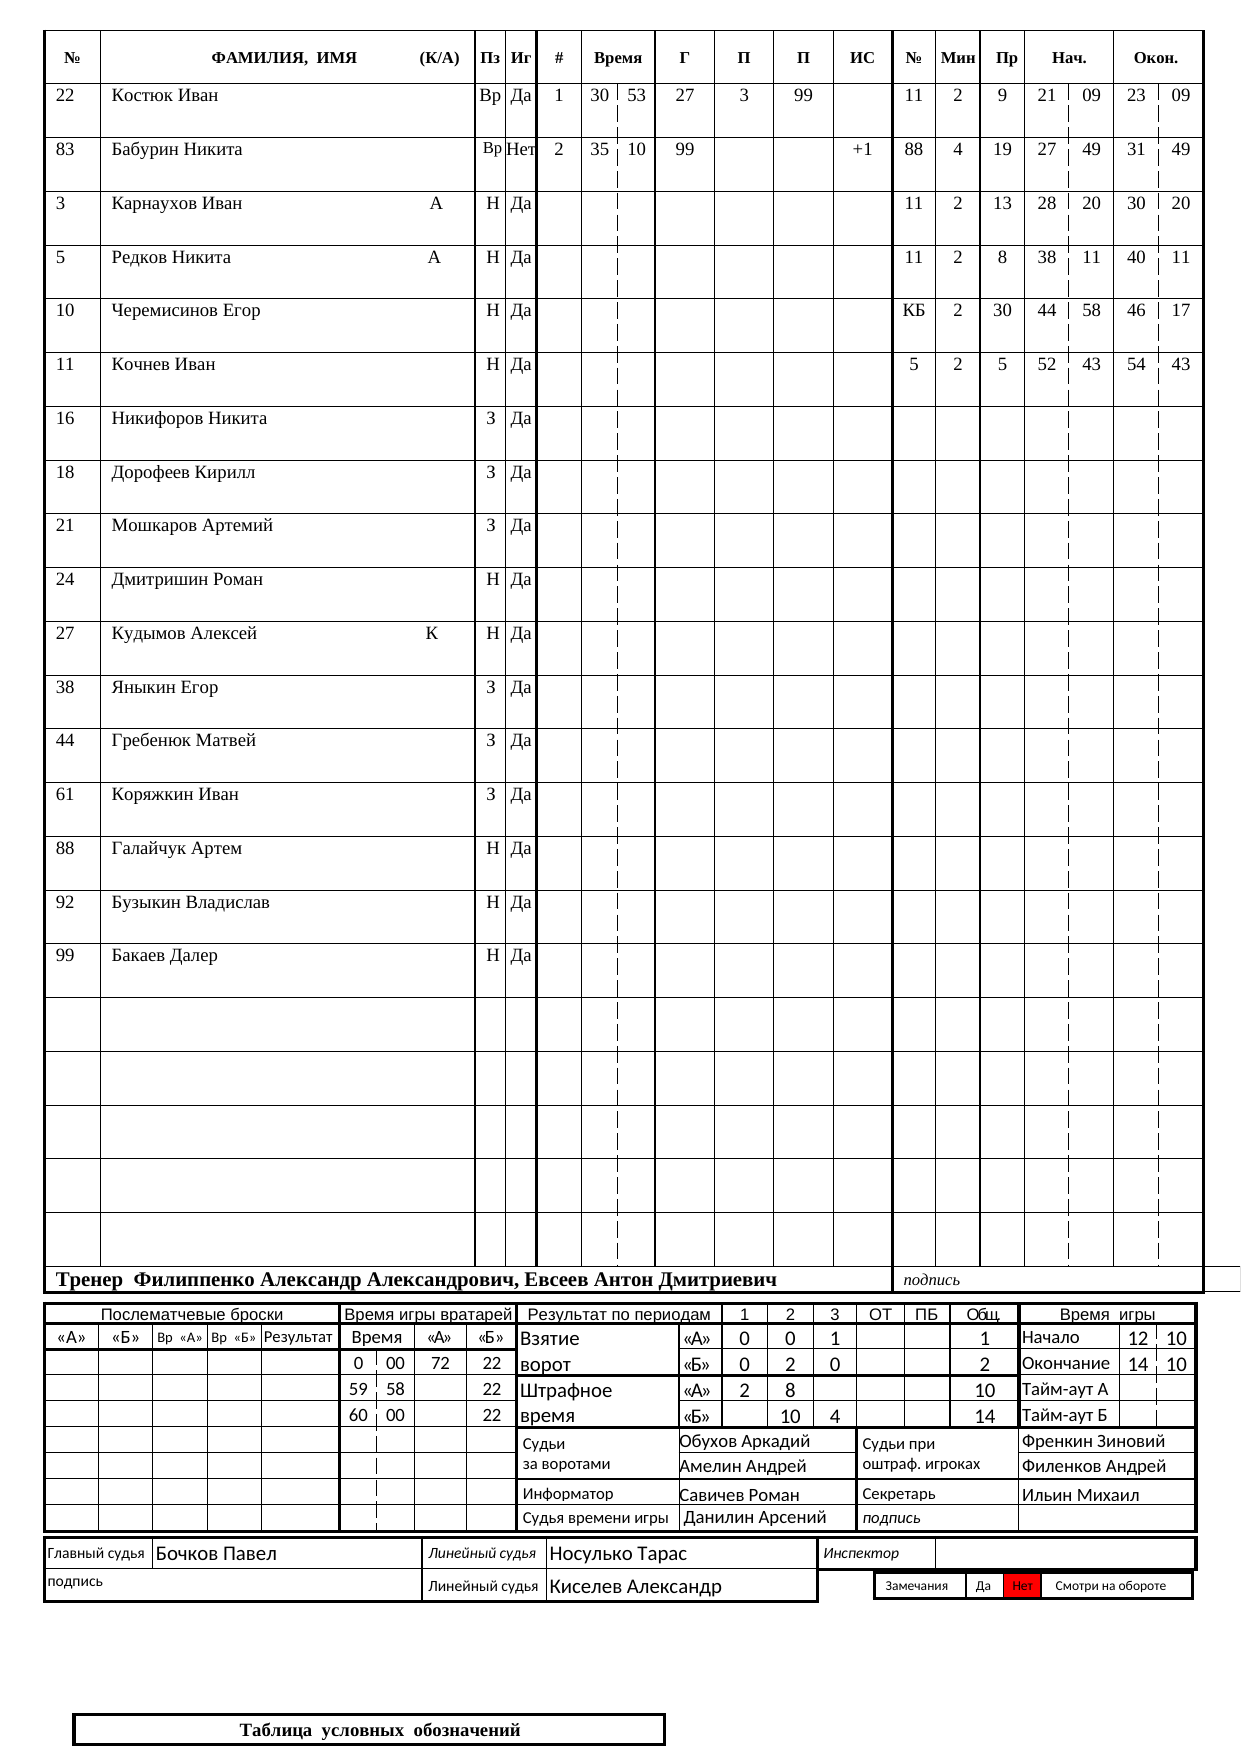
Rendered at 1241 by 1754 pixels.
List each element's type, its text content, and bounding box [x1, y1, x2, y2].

table_header Послематчевые броски [46, 1305, 338, 1322]
table_cell 22 [467, 1351, 515, 1374]
table_cell [46, 1479, 98, 1504]
table_cell 60 [341, 1401, 377, 1426]
table_cell [834, 461, 891, 513]
table_cell [1025, 1159, 1069, 1212]
table_cell [582, 944, 618, 997]
table_cell [981, 783, 1024, 836]
table_cell [208, 1453, 261, 1478]
table_cell [834, 246, 891, 298]
table_cell Пр [981, 31, 1024, 83]
table_cell Вр «А» [153, 1325, 207, 1348]
table_cell [774, 1106, 833, 1158]
table_cell 92 [46, 891, 100, 943]
table_cell З [476, 514, 505, 567]
table_cell Бузыкин Владислав [101, 891, 474, 943]
table_cell Вр [476, 84, 505, 137]
table_cell [894, 891, 935, 943]
table_cell З [476, 729, 505, 782]
table_cell [46, 1427, 98, 1452]
table_cell [1069, 568, 1113, 621]
table_cell [467, 1479, 515, 1504]
table_cell ИС [834, 31, 891, 83]
table_cell [715, 514, 773, 567]
table_cell 8 [981, 246, 1024, 298]
table_cell П [715, 31, 773, 83]
table_cell 2 [723, 1377, 767, 1400]
table_cell [1114, 998, 1158, 1051]
table_header ОТ [857, 1305, 904, 1322]
table_cell [618, 837, 654, 889]
table_cell 52 [1025, 353, 1069, 406]
table_cell [262, 1375, 338, 1400]
table_cell [46, 1213, 100, 1266]
table_cell [99, 1505, 152, 1530]
table_cell Френкин Зиновий [1019, 1429, 1194, 1452]
table_cell [1025, 676, 1069, 728]
table_cell [1069, 998, 1113, 1051]
table_cell 23 [1114, 84, 1158, 137]
table_cell [894, 783, 935, 836]
table_cell [153, 1375, 207, 1400]
table_cell [262, 1351, 338, 1374]
table_cell 00 [377, 1401, 414, 1426]
table_cell [936, 944, 979, 997]
table_cell [415, 1453, 466, 1478]
table_cell [99, 1401, 152, 1426]
table_cell 09 [1159, 84, 1202, 137]
table_cell 11 [1069, 246, 1113, 298]
table_cell [415, 1375, 466, 1400]
table_cell [1114, 1213, 1158, 1266]
table_cell [153, 1427, 207, 1452]
table_cell [101, 1106, 474, 1158]
table_cell 16 [46, 407, 100, 459]
table_cell [905, 1401, 949, 1426]
table_cell [774, 299, 833, 352]
table_cell +1 [834, 138, 891, 191]
table_cell [618, 461, 654, 513]
table_cell Результат [262, 1325, 338, 1348]
table_cell 27 [1025, 138, 1069, 191]
table_cell Взятие ворот [518, 1325, 678, 1374]
table_cell [538, 837, 581, 889]
table_cell [99, 1427, 152, 1452]
table_cell [936, 407, 979, 459]
table_cell 24 [46, 568, 100, 621]
table_cell [656, 192, 714, 244]
table_cell [46, 1106, 100, 1158]
table_cell 0 [341, 1351, 377, 1374]
table_cell [834, 192, 891, 244]
table_cell 4 [936, 138, 979, 191]
table_cell [1114, 837, 1158, 889]
table_cell 10 [618, 138, 654, 191]
table_cell [715, 1052, 773, 1104]
table_cell Бабурин Никита [101, 138, 474, 191]
table_cell [582, 622, 618, 674]
table_cell [936, 514, 979, 567]
table_cell [981, 729, 1024, 782]
table_cell Данилин Арсений [680, 1505, 855, 1530]
table_cell Тайм-аут А [1021, 1375, 1119, 1400]
table_header П Б [905, 1305, 949, 1322]
table_cell «А» [415, 1325, 466, 1348]
table_cell [981, 891, 1024, 943]
table_cell 83 [46, 138, 100, 191]
table_cell [715, 407, 773, 459]
table_cell [208, 1479, 261, 1504]
table_cell Н [476, 568, 505, 621]
table_cell Окон. [1114, 31, 1202, 83]
table_cell Дорофеев Кирилл [101, 461, 474, 513]
table_cell [618, 891, 654, 943]
table_cell [834, 944, 891, 997]
table_cell 1 [814, 1325, 856, 1348]
table_cell [1114, 676, 1158, 728]
table_cell [656, 676, 714, 728]
table_cell 10 [46, 299, 100, 352]
table_cell Карнаухов Иван А [101, 192, 474, 244]
table_cell Гребенюк Матвей [101, 729, 474, 782]
table_cell 54 [1114, 353, 1158, 406]
table_cell [1159, 514, 1202, 567]
table_cell [981, 568, 1024, 621]
table_cell [656, 891, 714, 943]
table_cell 35 [582, 138, 618, 191]
table_cell [774, 729, 833, 782]
table_cell 43 [1159, 353, 1202, 406]
table_cell 0 [723, 1349, 767, 1374]
table_cell [1114, 514, 1158, 567]
table_cell [101, 998, 474, 1051]
table_cell [656, 1106, 714, 1158]
table_cell [981, 622, 1024, 674]
table_cell [834, 84, 891, 137]
table_cell Яныкин Егор [101, 676, 474, 728]
table_cell [774, 407, 833, 459]
table_cell 11 [894, 246, 935, 298]
table_cell 38 [1025, 246, 1069, 298]
table_cell [538, 353, 581, 406]
table_cell [1025, 1213, 1069, 1266]
table_cell [208, 1427, 261, 1452]
table_cell [834, 514, 891, 567]
table_header Таблица условных обозначений [76, 1716, 663, 1742]
table_cell 44 [46, 729, 100, 782]
table_cell [656, 783, 714, 836]
table_cell [894, 568, 935, 621]
table_cell № [46, 31, 100, 83]
table_cell [774, 246, 833, 298]
table_cell 27 [46, 622, 100, 674]
table_cell 40 [1114, 246, 1158, 298]
table_cell [1159, 461, 1202, 513]
table_cell 2 [768, 1349, 813, 1374]
table_cell Никифоров Никита [101, 407, 474, 459]
table_cell Да [506, 461, 535, 513]
table_cell [1025, 1106, 1069, 1158]
table_cell 43 [1069, 353, 1113, 406]
table_cell 58 [377, 1375, 414, 1400]
table_cell 8 [768, 1377, 813, 1400]
table_cell [774, 461, 833, 513]
table_cell Н [476, 837, 505, 889]
table_cell [894, 1106, 935, 1158]
table_cell Мин [936, 31, 979, 83]
table_cell Н [476, 353, 505, 406]
table_cell 58 [1069, 299, 1113, 352]
table_cell [894, 944, 935, 997]
table_cell [99, 1479, 152, 1504]
table_cell [981, 461, 1024, 513]
table_cell [834, 1052, 891, 1104]
table_cell [656, 622, 714, 674]
table_cell [936, 783, 979, 836]
table_cell [1069, 891, 1113, 943]
table_cell [538, 1159, 581, 1212]
table_cell [506, 1106, 535, 1158]
table_cell [774, 998, 833, 1051]
table_cell [1069, 407, 1113, 459]
table_cell [834, 299, 891, 352]
table_cell [1069, 729, 1113, 782]
table_cell [1159, 837, 1202, 889]
table_cell Информатор [518, 1480, 679, 1504]
table_cell [582, 568, 618, 621]
table_cell [1159, 676, 1202, 728]
table_cell Время [341, 1325, 414, 1348]
table_cell [656, 568, 714, 621]
table_cell Галайчук Артем [101, 837, 474, 889]
table_cell [467, 1427, 515, 1452]
table_cell [894, 676, 935, 728]
table_cell [208, 1505, 261, 1530]
table_cell [1159, 891, 1202, 943]
table_cell [1114, 568, 1158, 621]
table_cell [1025, 1052, 1069, 1104]
table_cell [618, 1159, 654, 1212]
table_cell 59 [341, 1375, 377, 1400]
table_cell [1120, 1401, 1156, 1426]
table_cell [894, 622, 935, 674]
table_cell [1069, 1159, 1113, 1212]
table_cell [715, 1159, 773, 1212]
table_cell [981, 676, 1024, 728]
table_cell [262, 1401, 338, 1426]
table_cell [936, 729, 979, 782]
table_cell [936, 1106, 979, 1158]
table_cell [905, 1377, 949, 1400]
table_cell [506, 1159, 535, 1212]
table_cell [1159, 568, 1202, 621]
table_cell [715, 1213, 773, 1266]
table_cell П [774, 31, 833, 83]
table_cell 21 [1025, 84, 1069, 137]
table_cell Да [506, 84, 535, 137]
table_cell [618, 514, 654, 567]
table_cell [208, 1375, 261, 1400]
table_cell [656, 1052, 714, 1104]
table_cell [774, 353, 833, 406]
table_cell Да [506, 944, 535, 997]
table_cell 11 [46, 353, 100, 406]
table_header Общ. [951, 1305, 1017, 1322]
table_cell подпись [894, 1267, 1202, 1291]
table_cell [476, 1159, 505, 1212]
table_cell [715, 729, 773, 782]
table_cell Пз [476, 31, 505, 83]
table_cell 88 [894, 138, 935, 191]
table_cell [774, 622, 833, 674]
table_cell Киселев Александр [547, 1569, 816, 1600]
table_cell [506, 1052, 535, 1104]
table_cell 49 [1069, 138, 1113, 191]
table_cell подпись [46, 1569, 421, 1600]
table_cell [153, 1401, 207, 1426]
table_cell [618, 568, 654, 621]
table_cell [208, 1401, 261, 1426]
table_cell ФАМИЛИЯ, ИМЯ (К/А) [101, 31, 474, 83]
table_cell [1159, 944, 1202, 997]
table_cell [1025, 729, 1069, 782]
table_cell [715, 676, 773, 728]
table_cell 30 [981, 299, 1024, 352]
table_cell [936, 837, 979, 889]
table_cell Амелин Андрей [680, 1453, 855, 1478]
table_cell [774, 1213, 833, 1266]
table_cell [208, 1351, 261, 1374]
table_cell [1120, 1375, 1156, 1400]
table_cell [656, 246, 714, 298]
table_cell [618, 1106, 654, 1158]
table_cell [377, 1479, 414, 1504]
table_cell 1 [538, 84, 581, 137]
table_cell [101, 1213, 474, 1266]
table_cell [656, 1159, 714, 1212]
table_cell [341, 1479, 377, 1504]
table_cell Вр [476, 138, 505, 191]
table_cell [582, 998, 618, 1051]
table_cell Да [506, 729, 535, 782]
table_cell 2 [951, 1349, 1017, 1374]
table_cell З [476, 783, 505, 836]
table_cell [1156, 1401, 1194, 1426]
table_cell 2 [936, 353, 979, 406]
table_cell [262, 1453, 338, 1478]
table_cell Савичев Роман [680, 1480, 855, 1504]
table_cell [538, 407, 581, 459]
table_cell 38 [46, 676, 100, 728]
table_cell 44 [1025, 299, 1069, 352]
table_cell [1069, 944, 1113, 997]
table_cell 99 [774, 84, 833, 137]
table_cell [1025, 891, 1069, 943]
table_cell [46, 1505, 98, 1530]
table_cell Коряжкин Иван [101, 783, 474, 836]
table_header 3 [814, 1305, 856, 1322]
table_cell [834, 998, 891, 1051]
table_cell [894, 1213, 935, 1266]
table_cell [618, 998, 654, 1051]
table_cell [936, 1052, 979, 1104]
table_cell Тренер Филиппенко Александр Александрович, Евсеев Антон Дмитриевич [46, 1267, 891, 1291]
table_cell [1114, 622, 1158, 674]
table_cell 11 [894, 84, 935, 137]
table_cell Нач. [1025, 31, 1113, 83]
table_cell [506, 1213, 535, 1266]
table_cell [905, 1349, 949, 1374]
table_cell [618, 192, 654, 244]
table_cell [774, 944, 833, 997]
table_cell [936, 622, 979, 674]
table_cell [506, 998, 535, 1051]
table_cell Судья времени игры [518, 1505, 679, 1530]
table_cell 12 [1120, 1325, 1156, 1348]
table_cell [857, 1401, 904, 1426]
table_cell Да [506, 891, 535, 943]
table_cell [46, 1453, 98, 1478]
table_cell [715, 299, 773, 352]
table_cell [981, 1213, 1024, 1266]
table_cell [341, 1427, 377, 1452]
table_cell [1159, 1052, 1202, 1104]
table_cell [656, 461, 714, 513]
table_cell [656, 998, 714, 1051]
table_cell [99, 1351, 152, 1374]
table_cell Секретарь [858, 1480, 1018, 1504]
table_cell Филенков Андрей [1019, 1453, 1194, 1478]
table_cell Н [476, 891, 505, 943]
table_cell [618, 622, 654, 674]
table_cell 22 [46, 84, 100, 137]
table_cell 2 [538, 138, 581, 191]
table_cell [538, 246, 581, 298]
table_cell [1114, 944, 1158, 997]
table_cell [618, 1052, 654, 1104]
table_cell [618, 1213, 654, 1266]
table_cell [774, 1159, 833, 1212]
table_cell Нет [506, 138, 535, 191]
table_cell 21 [46, 514, 100, 567]
table_cell [538, 676, 581, 728]
table_cell [538, 461, 581, 513]
table_cell [618, 944, 654, 997]
table_cell 20 [1159, 192, 1202, 244]
table_cell [819, 1571, 871, 1600]
table_cell [582, 729, 618, 782]
table_cell [46, 1351, 98, 1374]
table_cell [582, 246, 618, 298]
table_cell 30 [1114, 192, 1158, 244]
table_cell Да [506, 246, 535, 298]
table_cell [582, 1213, 618, 1266]
table_cell [936, 461, 979, 513]
table_cell 30 [582, 84, 618, 137]
table_cell [1114, 783, 1158, 836]
table_cell [1025, 568, 1069, 621]
table_cell [715, 998, 773, 1051]
table_cell [715, 246, 773, 298]
table_cell [582, 837, 618, 889]
table_header Время игры [1021, 1305, 1194, 1322]
table_cell Н [476, 192, 505, 244]
table_header 2 [768, 1305, 813, 1322]
table_cell [814, 1377, 856, 1400]
table_cell [618, 246, 654, 298]
table_cell [774, 514, 833, 567]
table_cell [1025, 461, 1069, 513]
table_cell [467, 1453, 515, 1478]
table_cell [894, 1159, 935, 1212]
table_cell [936, 891, 979, 943]
table_cell [876, 1574, 965, 1597]
table_cell [981, 1159, 1024, 1212]
table_cell [1114, 729, 1158, 782]
table_cell [967, 1574, 1003, 1597]
table_cell [582, 1159, 618, 1212]
table_cell Редков Никита А [101, 246, 474, 298]
table_cell [656, 729, 714, 782]
table_cell 14 [1120, 1349, 1156, 1374]
table_cell [715, 568, 773, 621]
table_cell [582, 407, 618, 459]
table_cell 99 [656, 138, 714, 191]
table_cell [936, 676, 979, 728]
table_cell [723, 1401, 767, 1426]
table_cell [538, 1052, 581, 1104]
table_cell [101, 1159, 474, 1212]
table_cell Да [506, 568, 535, 621]
table_cell «Б» [680, 1349, 721, 1374]
table_cell Бакаев Далер [101, 944, 474, 997]
table_cell 17 [1159, 299, 1202, 352]
table_cell [538, 783, 581, 836]
table_cell [834, 568, 891, 621]
table_cell [582, 783, 618, 836]
table_cell [341, 1505, 377, 1530]
table_cell [1025, 944, 1069, 997]
table_cell 10 [1156, 1325, 1194, 1348]
table_cell «А» [680, 1325, 721, 1348]
table_cell Кудымов Алексей К [101, 622, 474, 674]
table_cell «Б » [467, 1325, 515, 1348]
table_cell [99, 1375, 152, 1400]
table_cell 9 [981, 84, 1024, 137]
table_cell [1025, 514, 1069, 567]
table_cell [618, 299, 654, 352]
table_cell [262, 1427, 338, 1452]
table_cell [582, 1052, 618, 1104]
table_cell Да [506, 514, 535, 567]
table_cell [936, 1159, 979, 1212]
table_cell 3 [715, 84, 773, 137]
table_cell [476, 998, 505, 1051]
table_cell [538, 1213, 581, 1266]
table_cell [538, 299, 581, 352]
table_cell [1069, 1052, 1113, 1104]
table_cell 09 [1069, 84, 1113, 137]
table_cell [834, 1106, 891, 1158]
table_cell Кочнев Иван [101, 353, 474, 406]
table_cell [582, 353, 618, 406]
table_cell 5 [981, 353, 1024, 406]
table_cell [582, 676, 618, 728]
table_cell [981, 1106, 1024, 1158]
table_cell [415, 1427, 466, 1452]
table_cell 5 [46, 246, 100, 298]
table_cell Окончание [1021, 1349, 1119, 1374]
table_cell [715, 353, 773, 406]
table_cell 19 [981, 138, 1024, 191]
table_cell [1025, 407, 1069, 459]
table_cell [1069, 676, 1113, 728]
table_cell [341, 1453, 377, 1478]
table_cell [46, 998, 100, 1051]
table_cell [834, 729, 891, 782]
table_cell [894, 461, 935, 513]
table_cell 0 [723, 1325, 767, 1348]
table_cell Время [582, 31, 654, 83]
table_cell 11 [1159, 246, 1202, 298]
table_cell [1114, 1159, 1158, 1212]
table_cell 22 [467, 1375, 515, 1400]
table_cell З [476, 676, 505, 728]
table_cell [1159, 1159, 1202, 1212]
table_cell [774, 192, 833, 244]
table_cell Инспектор [819, 1539, 935, 1568]
table_cell [936, 1213, 979, 1266]
table_cell [46, 1159, 100, 1212]
table_cell Бочков Павел [153, 1539, 421, 1568]
table_cell Да [506, 299, 535, 352]
table_cell Костюк Иван [101, 84, 474, 137]
table_cell Н [476, 299, 505, 352]
table_cell [538, 514, 581, 567]
table_cell [1159, 622, 1202, 674]
table_cell [857, 1377, 904, 1400]
table_cell Штрафное время [518, 1377, 678, 1426]
table_cell [582, 192, 618, 244]
table_cell [476, 1213, 505, 1266]
table_cell [1025, 622, 1069, 674]
table_cell [538, 568, 581, 621]
table_cell Н [476, 246, 505, 298]
table_cell 0 [768, 1325, 813, 1348]
table_cell [582, 891, 618, 943]
table_cell Носулько Тарас [547, 1539, 816, 1568]
table_cell 00 [377, 1351, 414, 1374]
table_cell [894, 407, 935, 459]
table_cell [1069, 1106, 1113, 1158]
table_cell [656, 837, 714, 889]
table_cell 72 [415, 1351, 466, 1374]
table_cell [582, 514, 618, 567]
table_cell [1159, 1213, 1202, 1266]
table_cell [377, 1427, 414, 1452]
table_cell [656, 299, 714, 352]
table_cell [538, 944, 581, 997]
table_cell Да [506, 783, 535, 836]
table_cell [1114, 461, 1158, 513]
table_cell [582, 299, 618, 352]
table_cell [538, 729, 581, 782]
table_cell 4 [814, 1401, 856, 1426]
table_cell [981, 998, 1024, 1051]
table_cell [834, 353, 891, 406]
table_cell Обухов Аркадий [680, 1429, 855, 1452]
table_cell [1069, 783, 1113, 836]
table_cell 46 [1114, 299, 1158, 352]
table_cell Мошкаров Артемий [101, 514, 474, 567]
table_cell 20 [1069, 192, 1113, 244]
table_cell [618, 783, 654, 836]
table_cell [1159, 998, 1202, 1051]
table_cell «Б» [680, 1401, 721, 1426]
table_cell 14 [951, 1401, 1017, 1426]
table_cell Иг [506, 31, 535, 83]
table_cell [99, 1453, 152, 1478]
table_cell [377, 1453, 414, 1478]
table_cell З [476, 407, 505, 459]
table_cell [538, 998, 581, 1051]
table_cell [656, 407, 714, 459]
table_cell [834, 1213, 891, 1266]
table_cell [1025, 837, 1069, 889]
table_cell Судьи за воротами [518, 1429, 679, 1478]
table_cell Н [476, 622, 505, 674]
table_cell [774, 568, 833, 621]
table_cell [936, 568, 979, 621]
table_cell Начало [1021, 1325, 1119, 1348]
table_cell 49 [1159, 138, 1202, 191]
table_cell [538, 1106, 581, 1158]
table_cell Дмитришин Роман [101, 568, 474, 621]
table_cell [262, 1479, 338, 1504]
table_cell Линейный судья [423, 1539, 546, 1568]
table_cell [415, 1401, 466, 1426]
table_cell [1114, 891, 1158, 943]
table_cell [582, 1106, 618, 1158]
table_cell [153, 1479, 207, 1504]
table_cell Линейный судья [423, 1569, 546, 1600]
table_cell 0 [814, 1349, 856, 1374]
table_cell [894, 514, 935, 567]
table_cell 22 [467, 1401, 515, 1426]
table_cell [656, 944, 714, 997]
table_cell [715, 138, 773, 191]
table_cell [715, 461, 773, 513]
table_cell [1156, 1375, 1194, 1400]
table_cell [1069, 622, 1113, 674]
table_cell [894, 998, 935, 1051]
table_cell [1019, 1505, 1194, 1530]
table_cell 2 [936, 84, 979, 137]
table_cell 27 [656, 84, 714, 137]
table_cell 13 [981, 192, 1024, 244]
table_cell [936, 998, 979, 1051]
table_cell Вр «Б» [208, 1325, 261, 1348]
table_cell [1069, 1213, 1113, 1266]
table_cell КБ [894, 299, 935, 352]
table_cell № [894, 31, 935, 83]
table_cell подпись [858, 1505, 1018, 1530]
table_cell Г [656, 31, 714, 83]
table_cell [834, 783, 891, 836]
table_cell [774, 1052, 833, 1104]
table_cell [715, 1106, 773, 1158]
table_cell [262, 1505, 338, 1530]
table_cell [715, 944, 773, 997]
table_cell [774, 783, 833, 836]
table_cell Да [506, 837, 535, 889]
table_cell Да [506, 353, 535, 406]
table_cell [46, 1401, 98, 1426]
table_cell З [476, 461, 505, 513]
table_cell # [538, 31, 581, 83]
table_cell Судьи при оштраф. игроках [858, 1429, 1018, 1478]
table_cell [618, 353, 654, 406]
table_cell [538, 192, 581, 244]
table_cell 2 [936, 192, 979, 244]
table_cell [467, 1505, 515, 1530]
table_cell [774, 837, 833, 889]
table_cell [774, 891, 833, 943]
table_cell [834, 676, 891, 728]
table_cell 18 [46, 461, 100, 513]
table_cell [1205, 1267, 1240, 1291]
table_cell «А» [680, 1377, 721, 1400]
table_cell [1159, 1106, 1202, 1158]
table_cell [46, 1052, 100, 1104]
table_cell [618, 676, 654, 728]
table_cell [1114, 1052, 1158, 1104]
table_cell Тайм-аут Б [1021, 1401, 1119, 1426]
table_cell [834, 622, 891, 674]
table_cell 10 [1156, 1349, 1194, 1374]
table_cell 53 [618, 84, 654, 137]
table_cell [153, 1351, 207, 1374]
table_cell 10 [951, 1377, 1017, 1400]
table_cell [834, 1159, 891, 1212]
table_cell [981, 1052, 1024, 1104]
table_cell 31 [1114, 138, 1158, 191]
table_cell 11 [894, 192, 935, 244]
table_cell 99 [46, 944, 100, 997]
table_cell Черемисинов Егор [101, 299, 474, 352]
table_cell [1114, 1106, 1158, 1158]
table_cell [476, 1106, 505, 1158]
table_cell [101, 1052, 474, 1104]
table_cell Н [476, 944, 505, 997]
table_cell [894, 729, 935, 782]
table_cell [715, 837, 773, 889]
table_cell [857, 1325, 904, 1348]
table_cell [582, 461, 618, 513]
table_cell 2 [936, 246, 979, 298]
table_cell [1069, 514, 1113, 567]
table_cell [981, 944, 1024, 997]
table_cell [1042, 1574, 1191, 1597]
table_cell [715, 622, 773, 674]
table_cell [153, 1453, 207, 1478]
table_cell [1069, 837, 1113, 889]
table_cell Да [506, 192, 535, 244]
table_cell [834, 891, 891, 943]
table_cell 3 [46, 192, 100, 244]
table_cell [834, 407, 891, 459]
table_cell [715, 891, 773, 943]
table_cell [715, 783, 773, 836]
table_cell Да [506, 622, 535, 674]
table_cell «Б» [99, 1325, 152, 1348]
table_header Результат по периодам [518, 1305, 721, 1322]
table_cell [1159, 729, 1202, 782]
table_cell [894, 837, 935, 889]
table_cell [905, 1325, 949, 1348]
table_cell [618, 729, 654, 782]
table_cell [1159, 783, 1202, 836]
table_cell [857, 1349, 904, 1374]
table_cell 28 [1025, 192, 1069, 244]
table_cell 10 [768, 1401, 813, 1426]
table_cell [834, 837, 891, 889]
table_header 1 [723, 1305, 767, 1322]
table_cell [656, 514, 714, 567]
table_header Время игры вратарей [341, 1305, 515, 1322]
table_cell [618, 407, 654, 459]
table_cell [981, 407, 1024, 459]
table_cell 5 [894, 353, 935, 406]
table_cell [981, 837, 1024, 889]
table_cell Да [506, 676, 535, 728]
table_cell [1114, 407, 1158, 459]
table_cell Ильин Михаил [1019, 1480, 1194, 1504]
table_cell [894, 1052, 935, 1104]
table_cell [46, 1375, 98, 1400]
table_cell 2 [936, 299, 979, 352]
table_cell [377, 1505, 414, 1530]
table_cell 61 [46, 783, 100, 836]
table_cell [656, 1213, 714, 1266]
table_cell [715, 192, 773, 244]
table_cell [656, 353, 714, 406]
table_cell [153, 1505, 207, 1530]
table_cell [415, 1505, 466, 1530]
table_cell [1025, 783, 1069, 836]
table_cell Да [506, 407, 535, 459]
table_cell [1159, 407, 1202, 459]
table_cell [936, 1539, 1194, 1568]
table_cell [476, 1052, 505, 1104]
table_cell [774, 138, 833, 191]
table_cell «А» [46, 1325, 98, 1348]
table_cell [1069, 461, 1113, 513]
table_cell Главный судья [46, 1539, 152, 1568]
table_cell [981, 514, 1024, 567]
table_cell [1025, 998, 1069, 1051]
table_cell [538, 622, 581, 674]
table_cell 1 [951, 1325, 1017, 1348]
table_cell [774, 676, 833, 728]
table_cell 88 [46, 837, 100, 889]
table_cell [538, 891, 581, 943]
table_cell [415, 1479, 466, 1504]
